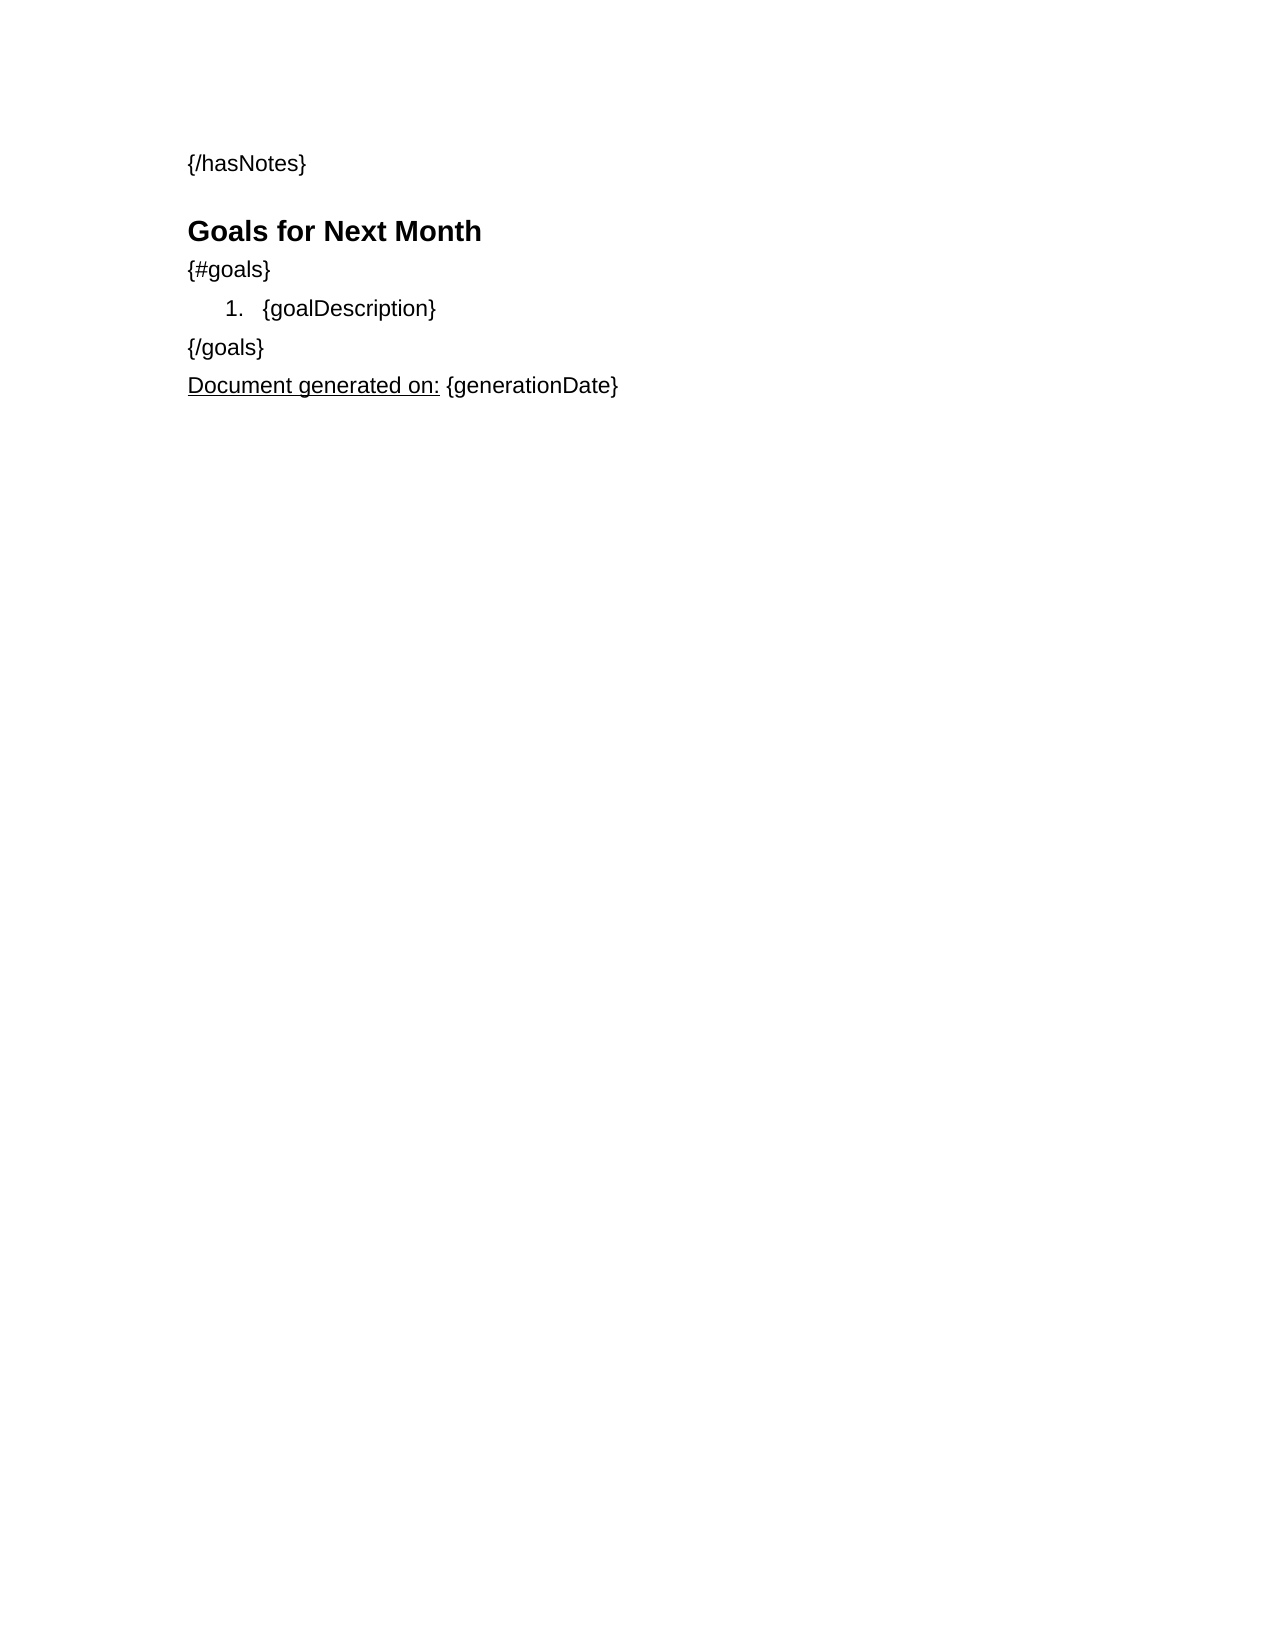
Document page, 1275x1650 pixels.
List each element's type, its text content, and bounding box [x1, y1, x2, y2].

text {/goals} [187, 333, 1087, 360]
text {/hasNotes} [187, 150, 1087, 176]
subtitle Goals for Next Month [187, 214, 1087, 247]
text {#goals} [187, 256, 1087, 282]
list {goalDescription} [225, 294, 1087, 321]
text Document generated on: {generationDate} [187, 372, 1087, 399]
